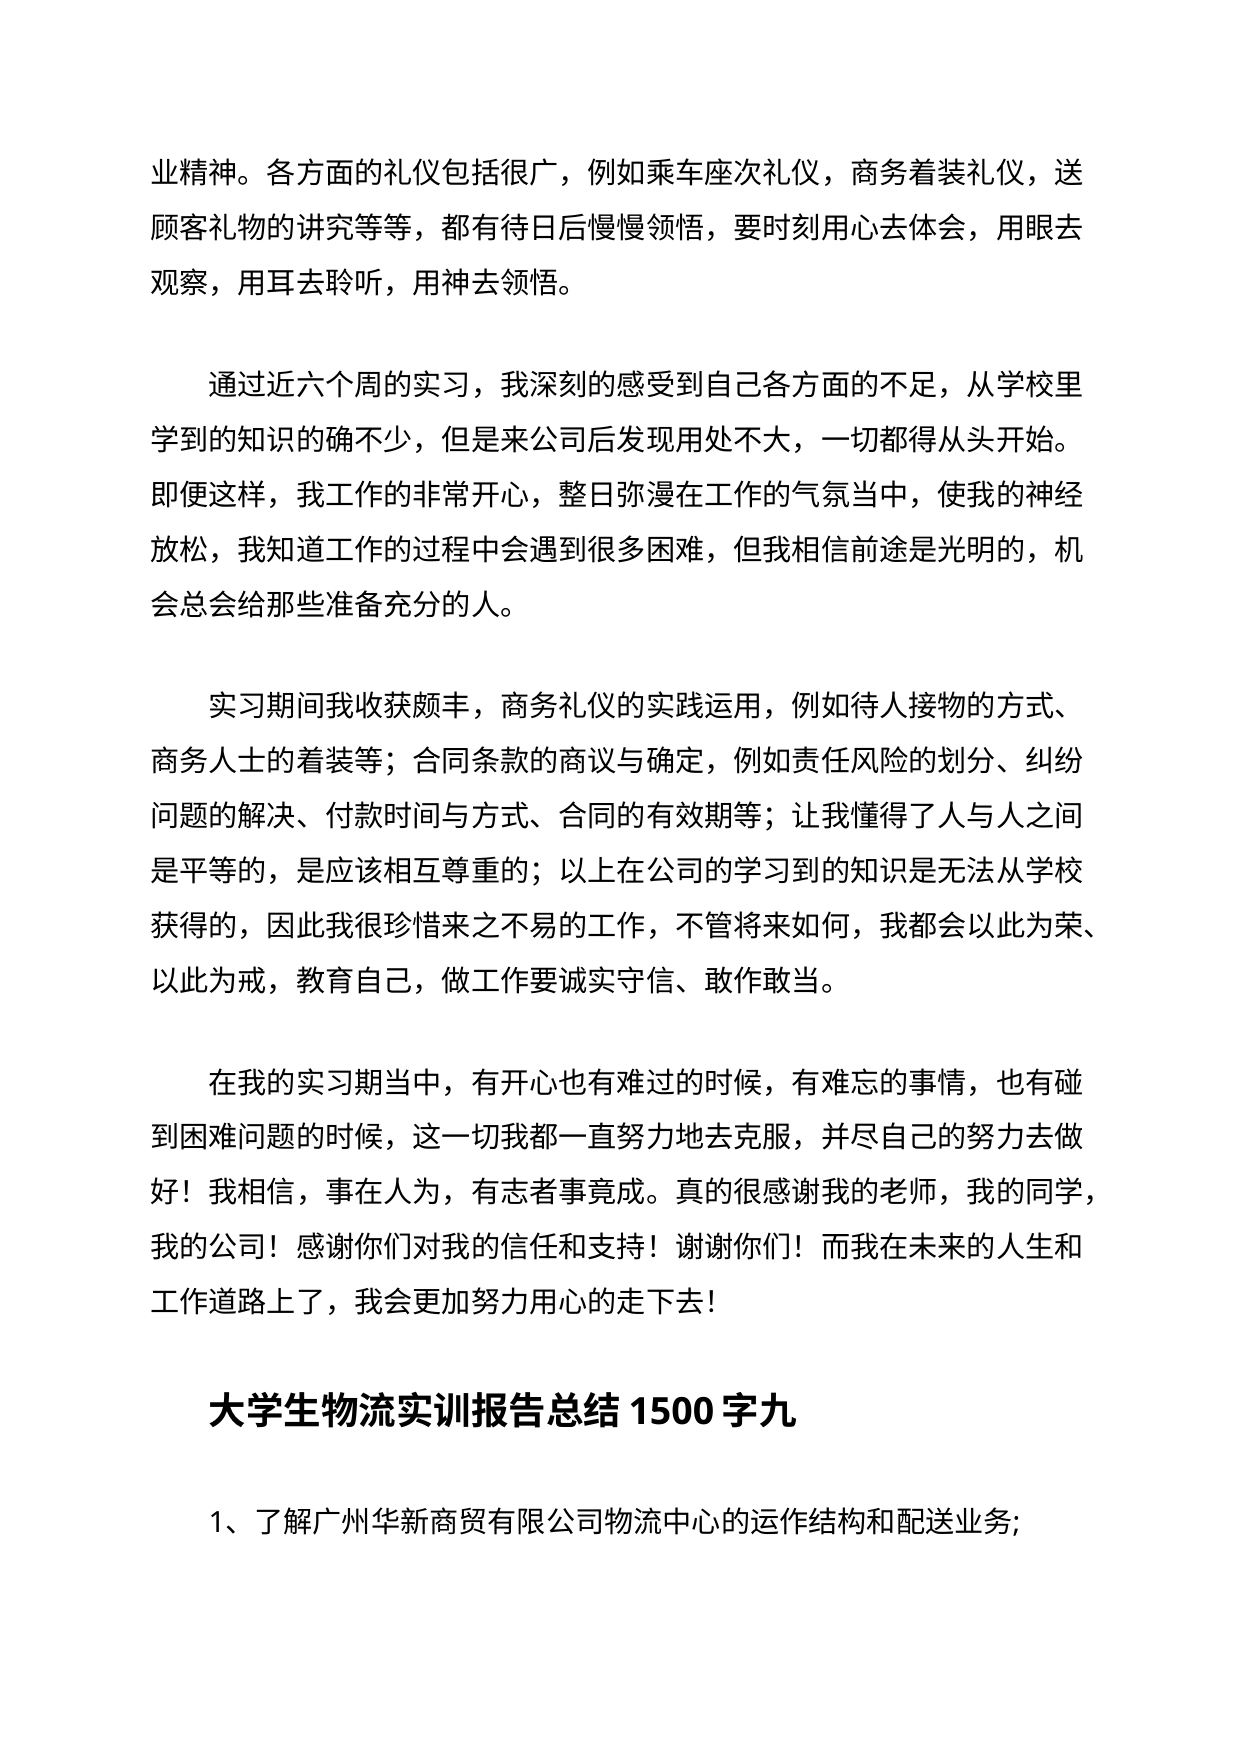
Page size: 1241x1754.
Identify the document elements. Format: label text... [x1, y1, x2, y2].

text 大学生物流实训报告总结1500字九 [150, 1381, 1090, 1435]
text 1、了解广州华新商贸有限公司物流中心的运作结构和配送业务; [150, 1498, 1090, 1541]
text 在我的实习期当中，有开心也有难过的时候，有难忘的事情，也有碰到困难问题的时候，这一切我都一直努力地去克服，并尽自己的努力去做好！我相信，事在人为，有志者事竟成。真的很感谢我的老师，我的同学，我的公司！感谢你们对我的信任和支持！谢谢你们！而我在未来的人生和工作道路上了，我会更加努力用心的走下去！ [150, 1059, 1090, 1321]
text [150, 150, 1090, 302]
text 通过近六个周的实习，我深刻的感受到自己各方面的不足，从学校里学到的知识的确不少，但是来公司后发现用处不大，一切都得从头开始。即便这样，我工作的非常开心，整日弥漫在工作的气氛当中，使我的神经放松，我知道工作的过程中会遇到很多困难，但我相信前途是光明的，机会总会给那些准备充分的人。 [150, 362, 1090, 623]
text 实习期间我收获颇丰，商务礼仪的实践运用，例如待人接物的方式、商务人士的着装等；合同条款的商议与确定，例如责任风险的划分、纠纷问题的解决、付款时间与方式、合同的有效期等；让我懂得了人与人之间是平等的，是应该相互尊重的；以上在公司的学习到的知识是无法从学校获得的，因此我很珍惜来之不易的工作，不管将来如何，我都会以此为荣、以此为戒，教育自己，做工作要诚实守信、敢作敢当。 [150, 683, 1090, 1000]
